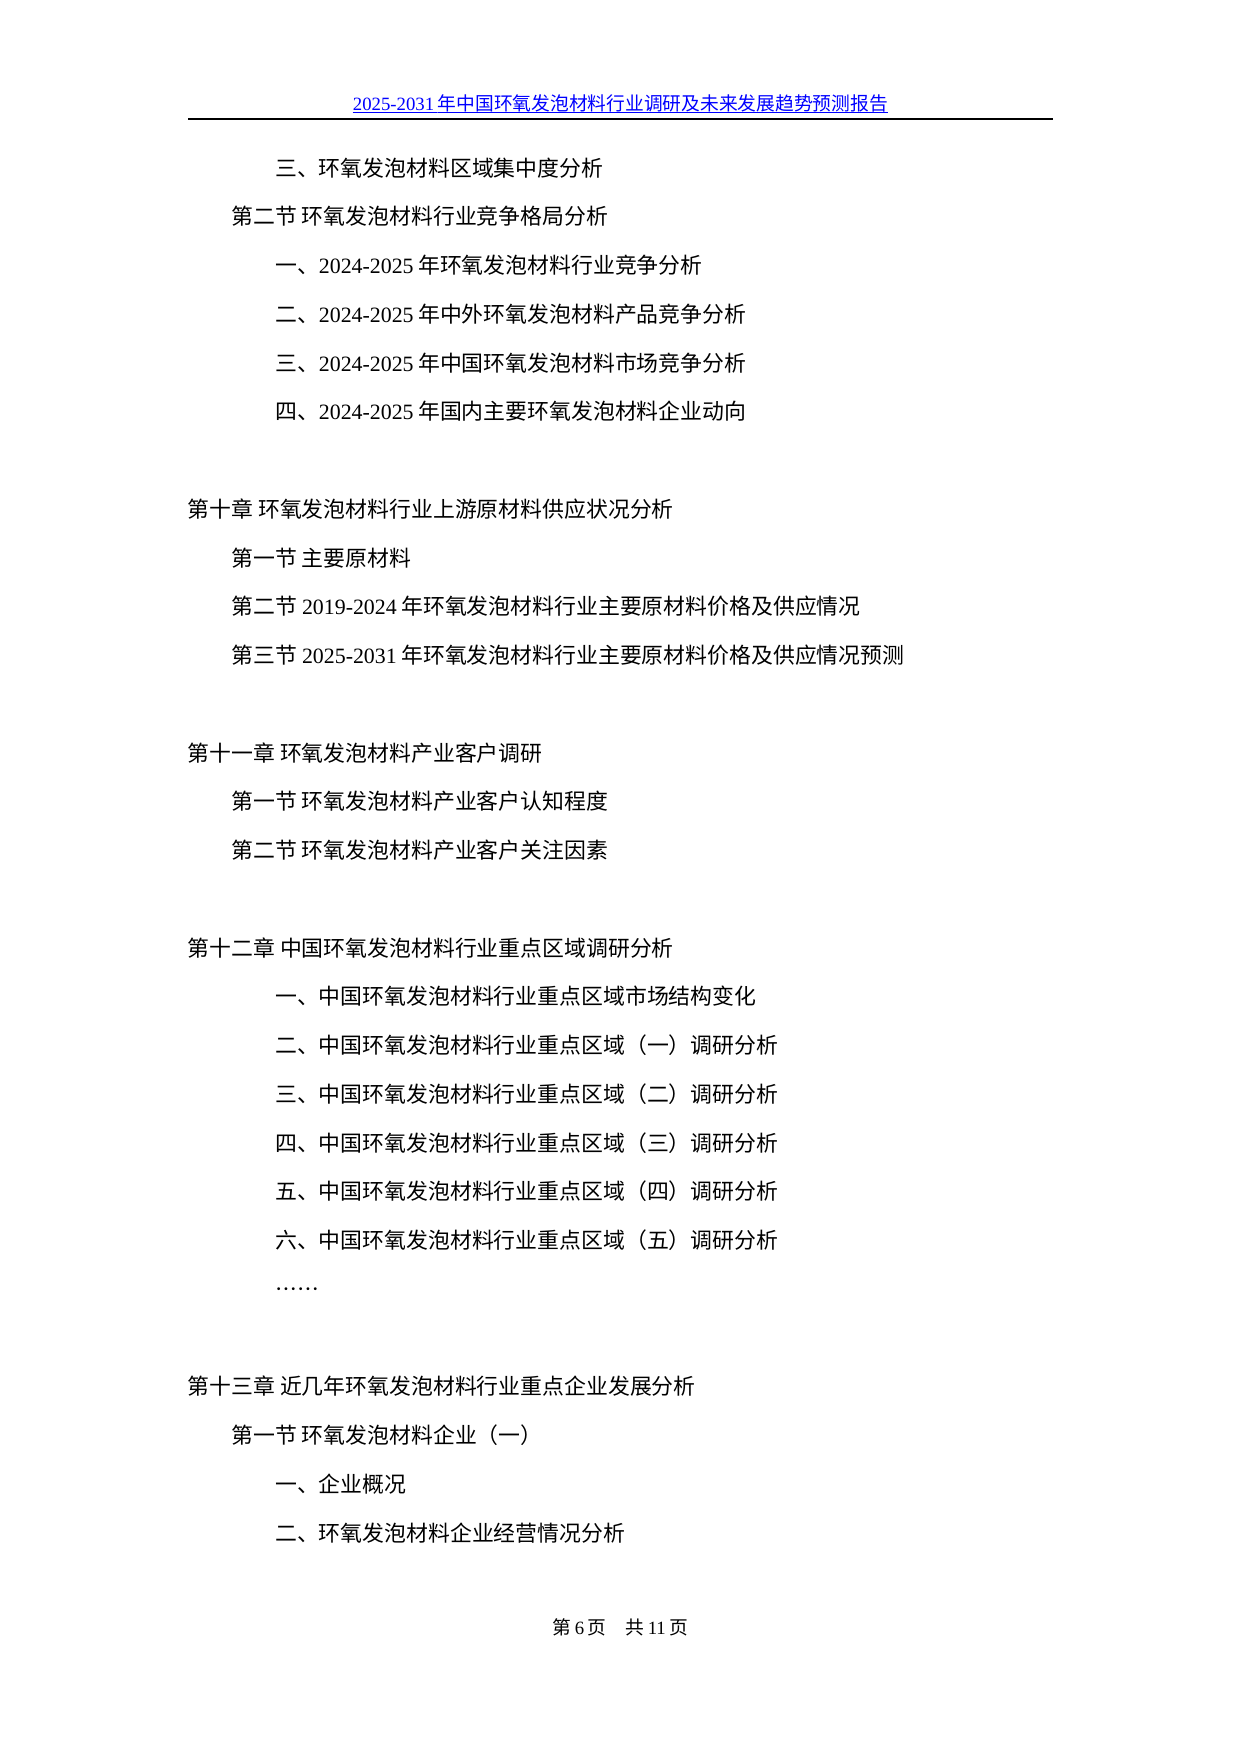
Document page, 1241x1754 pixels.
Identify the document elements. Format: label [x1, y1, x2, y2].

text [187, 150, 1053, 1548]
